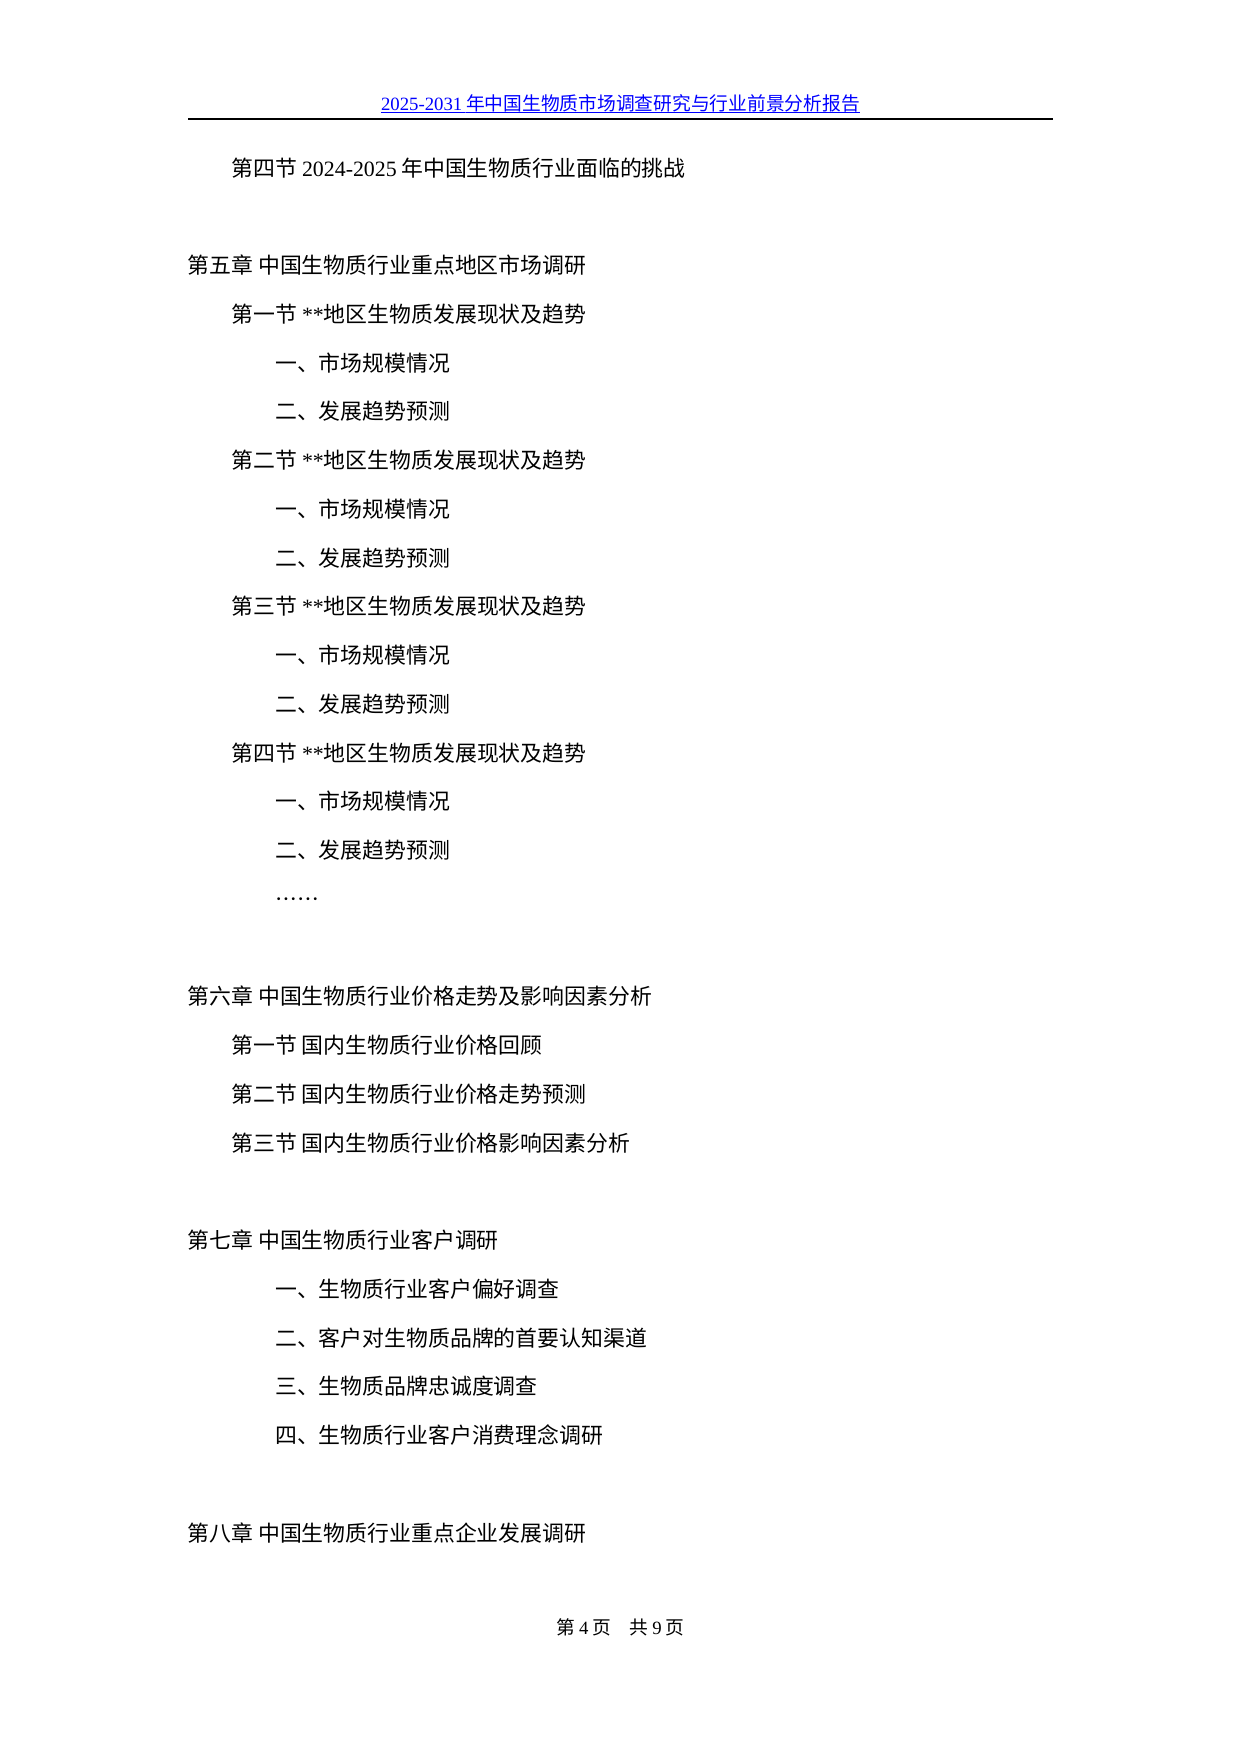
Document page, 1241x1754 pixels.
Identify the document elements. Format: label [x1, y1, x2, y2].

text [187, 150, 1053, 1548]
